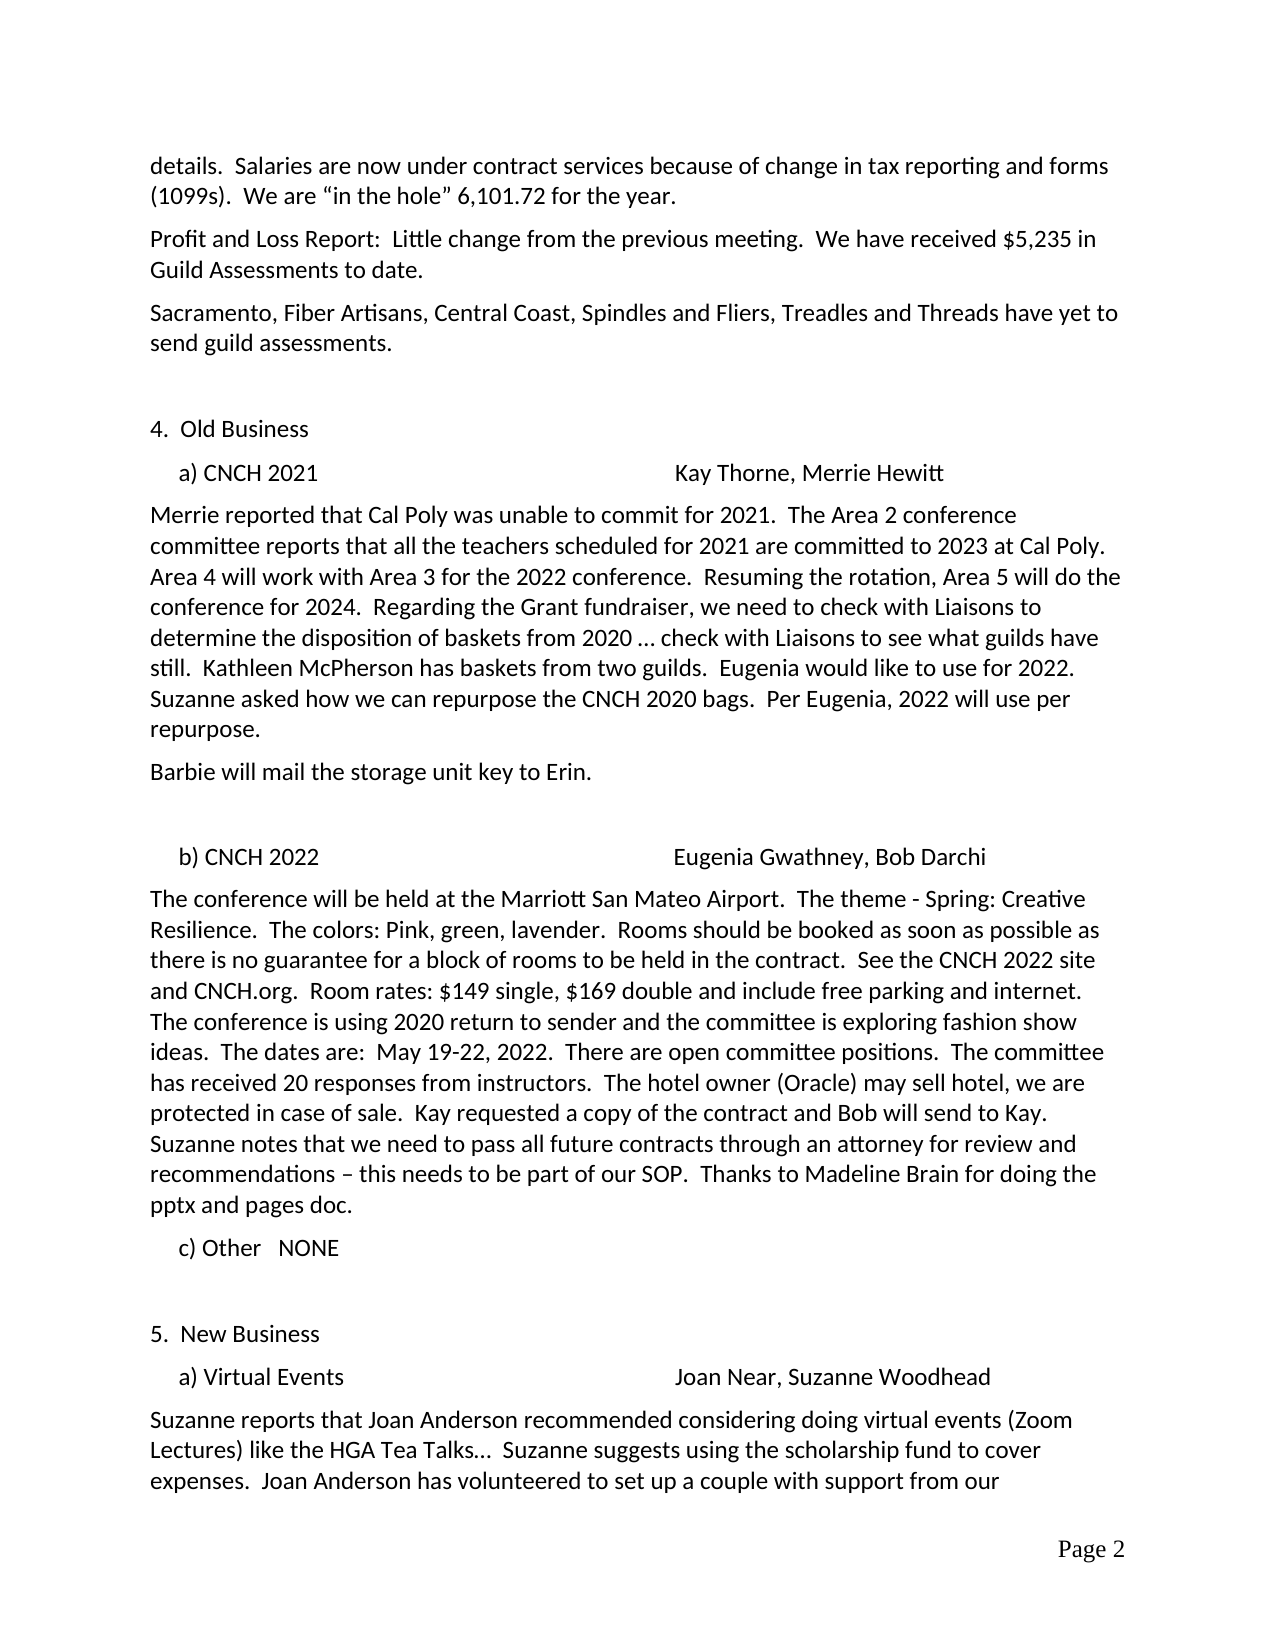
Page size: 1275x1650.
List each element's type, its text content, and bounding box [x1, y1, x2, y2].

text a) Virtual Events Joan Near, Suzanne Woodhead [150, 1361, 1125, 1391]
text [150, 1404, 1125, 1496]
text 5. New Business [150, 1318, 1125, 1348]
text b) CNCH 2022 Eugenia Gwathney, Bob Darchi [150, 841, 1125, 871]
text Sacramento, Fiber Artisans, Central Coast, Spindles and Fliers, Treadles and Threads have yet to send guild assessments. [150, 297, 1125, 358]
text Barbie will mail the storage unit key to Erin. [150, 756, 1125, 787]
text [150, 150, 1125, 211]
text The conference will be held at the Marriott San Mateo Airport. The theme - Spring: Creative Resilience. The colors: Pink, green, lavender. Rooms should be booked as soon as possible as there is no guarantee for a block of rooms to be held in the contract. See the CNCH 2022 site and CNCH.org. Room rates: $149 single, $169 double and include free parking and internet. The conference is using 2020 return to sender and the committee is exploring fashion show ideas. The dates are: May 19-22, 2022. There are open committee positions. The committee has received 20 responses from instructors. The hotel owner (Oracle) may sell hotel, we are protected in case of sale. Kay requested a copy of the contract and Bob will send to Kay. Suzanne notes that we need to pass all future contracts through an attorney for review and recommendations – this needs to be part of our SOP. Thanks to Madeline Brain for doing the pptx and pages doc. [150, 884, 1125, 1219]
text a) CNCH 2021 Kay Thorne, Merrie Hewitt [150, 457, 1125, 487]
text c) Other NONE [150, 1232, 1125, 1262]
text 4. Old Business [150, 414, 1125, 444]
text Merrie reported that Cal Poly was unable to commit for 2021. The Area 2 conference committee reports that all the teachers scheduled for 2021 are committed to 2023 at Cal Poly. Area 4 will work with Area 3 for the 2022 conference. Resuming the rotation, Area 5 will do the conference for 2024. Regarding the Grant fundraiser, we need to check with Liaisons to determine the disposition of baskets from 2020 … check with Liaisons to see what guilds have still. Kathleen McPherson has baskets from two guilds. Eugenia would like to use for 2022. Suzanne asked how we can repurpose the CNCH 2020 bags. Per Eugenia, 2022 will use per repurpose. [150, 500, 1125, 744]
text Profit and Loss Report: Little change from the previous meeting. We have received $5,235 in Guild Assessments to date. [150, 223, 1125, 284]
